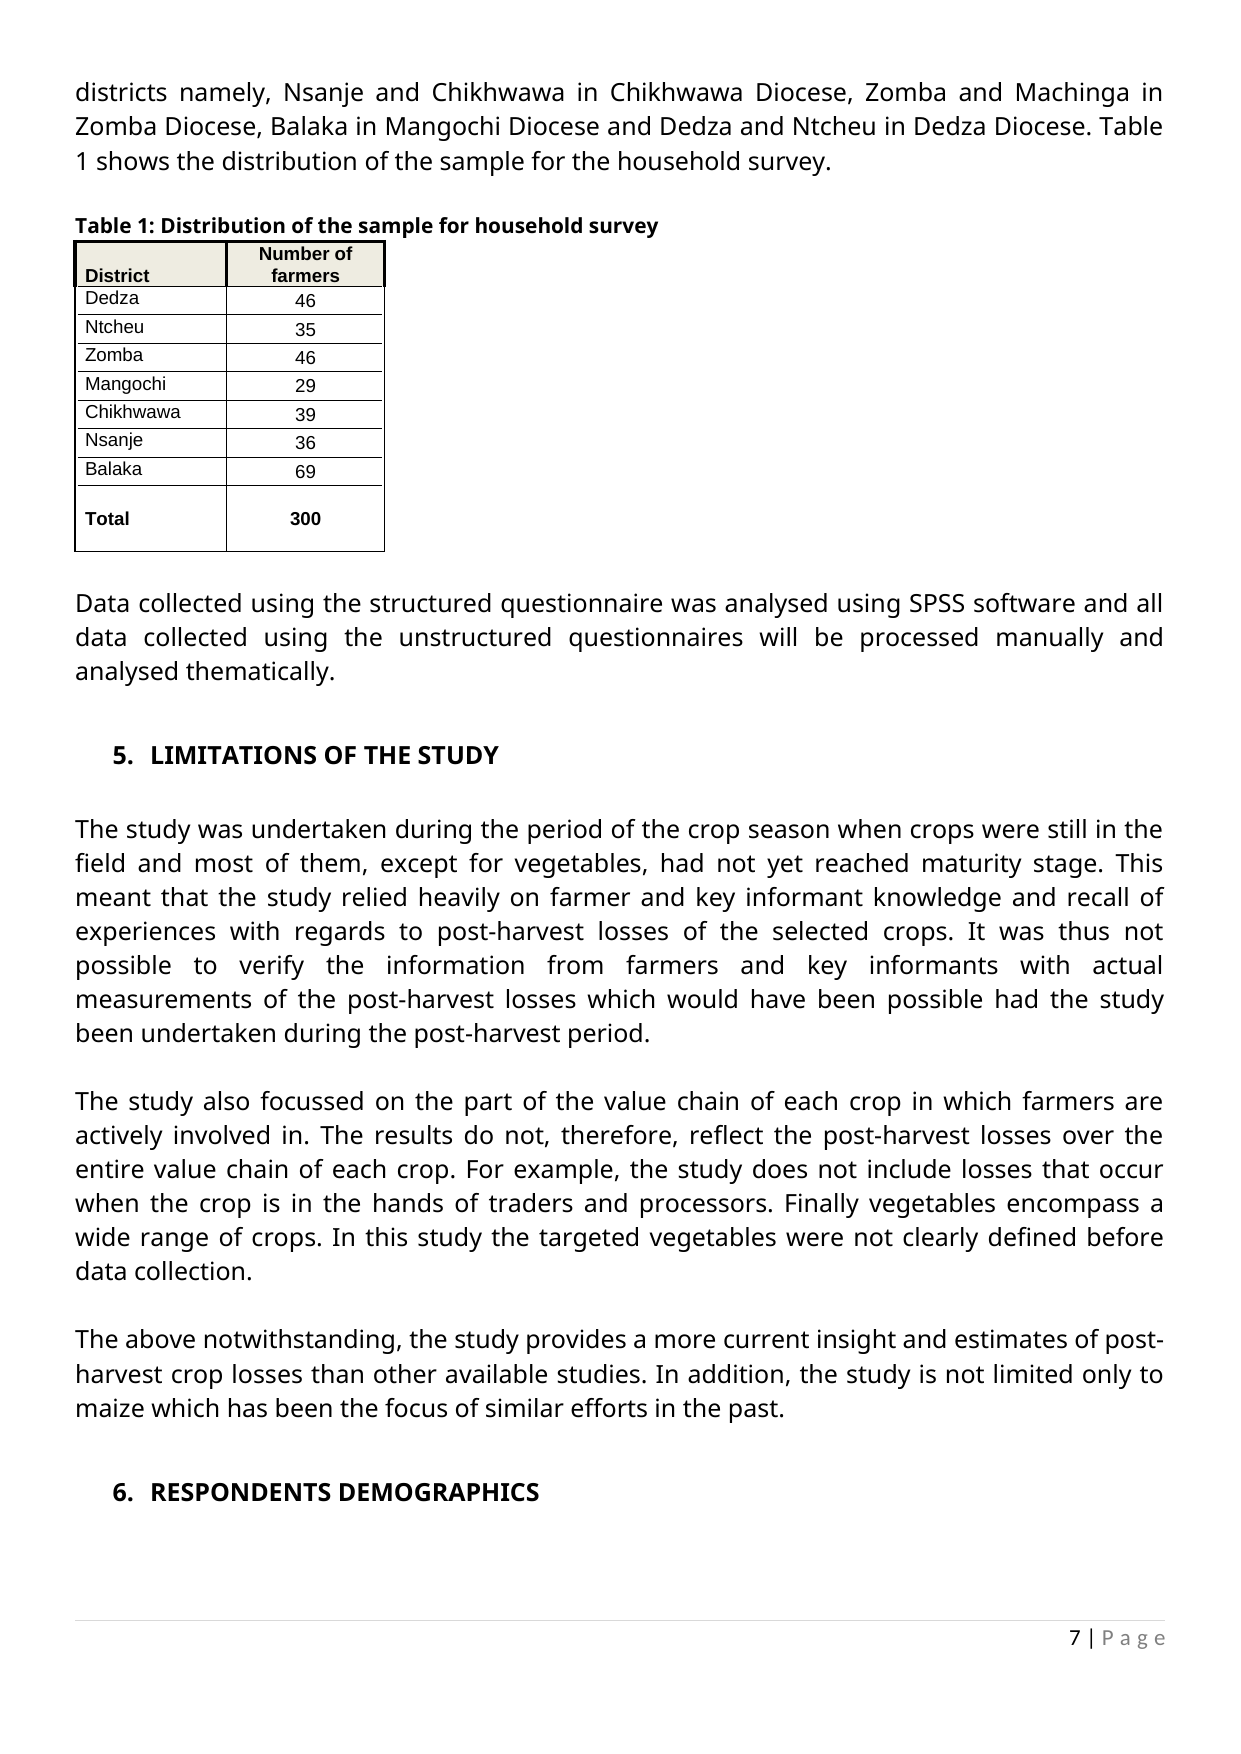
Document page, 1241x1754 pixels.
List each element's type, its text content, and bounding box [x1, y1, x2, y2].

table_cell 46 [227, 343, 384, 371]
subtitle LIMITATIONS OF THE STUDY [112, 738, 1165, 772]
table_cell 29 [227, 371, 384, 400]
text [75, 75, 1165, 177]
text The study was undertaken during the period of the crop season when crops were still in the field and most of them, except for vegetables, had not yet reached maturity stage. This meant that the study relied heavily on farmer and key informant knowledge and recall of experiences with regards to post-harvest losses of the selected crops. It was thus not possible to verify the information from farmers and key informants with actual measurements of the post-harvest losses which would have been possible had the study been undertaken during the post-harvest period. [75, 811, 1165, 1050]
table_cell 39 [227, 400, 384, 428]
text The above notwithstanding, the study provides a more current insight and estimates of post-harvest crop losses than other available studies. In addition, the study is not limited only to maize which has been the focus of similar efforts in the past. [75, 1322, 1165, 1424]
text The study also focussed on the part of the value chain of each crop in which farmers are actively involved in. The results do not, therefore, reflect the post-harvest losses over the entire value chain of each crop. For example, the study does not include losses that occur when the crop is in the hands of traders and processors. Finally vegetables encompass a wide range of crops. In this study the targeted vegetables were not clearly defined before data collection. [75, 1084, 1165, 1288]
table_cell Chikhwawa [76, 400, 226, 428]
subtitle RESPONDENTS DEMOGRAPHICS [112, 1474, 1165, 1508]
text Table 1: Distribution of the sample for household survey [75, 211, 1165, 240]
table_cell 46 [227, 286, 384, 314]
table_cell Dedza [76, 287, 226, 314]
text Data collected using the structured questionnaire was analysed using SPSS software and all data collected using the unstructured questionnaires will be processed manually and analysed thematically. [75, 586, 1165, 688]
table_cell 300 [227, 485, 384, 551]
table_cell Mangochi [76, 371, 226, 400]
table_cell Total [76, 485, 226, 551]
table_cell Zomba [76, 343, 226, 371]
table_cell Balaka [76, 457, 226, 485]
table_cell Ntcheu [76, 314, 226, 343]
table_cell 69 [227, 457, 384, 485]
table_cell 36 [227, 428, 384, 457]
table_header District [77, 243, 225, 286]
table_cell Nsanje [76, 428, 226, 457]
table_header Number of farmers [228, 243, 383, 286]
table_cell 35 [227, 314, 384, 343]
